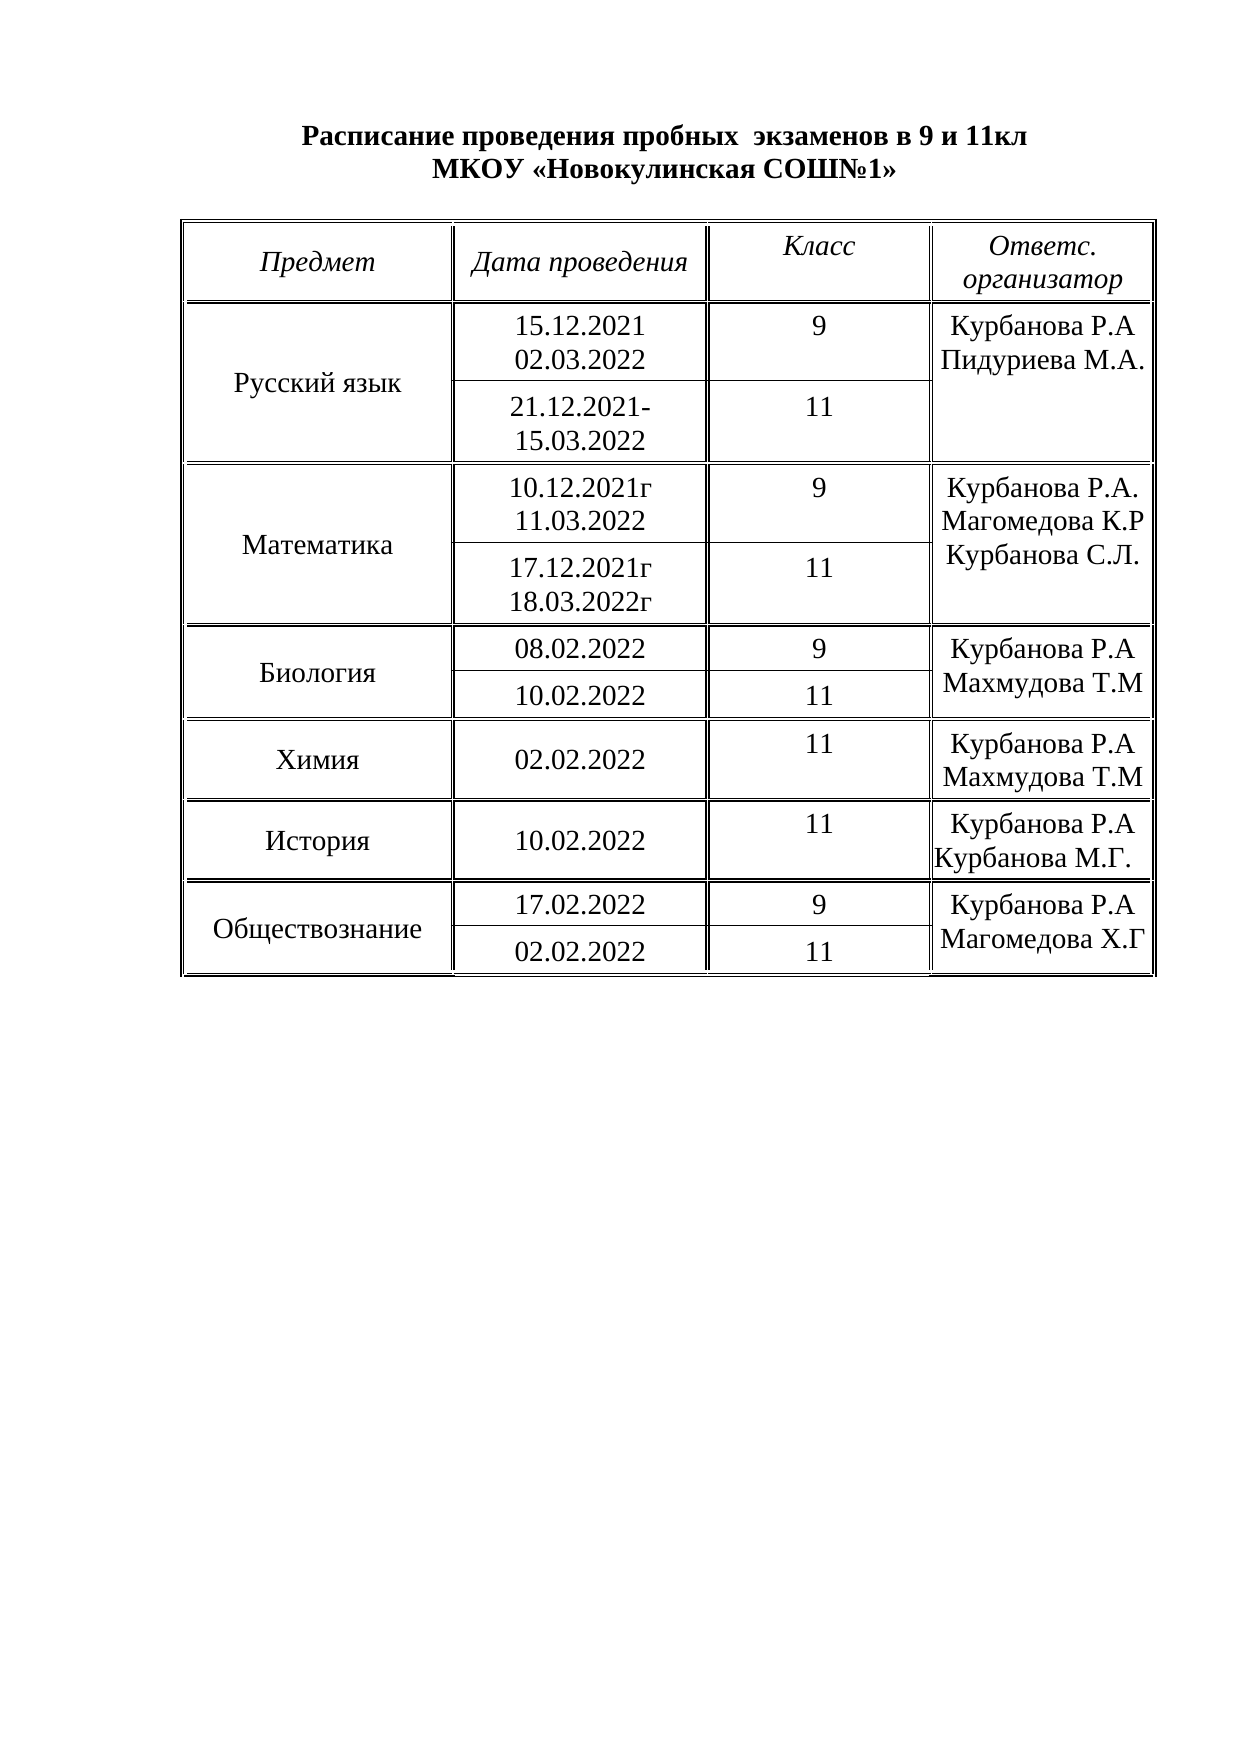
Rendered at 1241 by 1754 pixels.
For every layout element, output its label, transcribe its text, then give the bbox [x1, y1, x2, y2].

table_cell 17.02.2022 [455, 883, 705, 925]
table_cell Курбанова Р.А Махмудова Т.М [931, 623, 1154, 717]
table_cell Биология [182, 623, 453, 717]
table_cell Математика [182, 461, 453, 622]
table_cell 9 [710, 883, 929, 925]
table_cell 11 [710, 802, 929, 878]
table_cell 11 [710, 721, 929, 797]
table_header Класс [708, 223, 931, 299]
table_cell 9 [710, 304, 929, 380]
table_cell 08.02.2022 [455, 627, 705, 669]
table_cell 10.02.2022 [455, 671, 705, 717]
table_cell 10.12.2021г 11.03.2022 [455, 465, 705, 542]
table_cell 11 [710, 671, 929, 717]
table_cell Курбанова Р.А. Магомедова К.Р Курбанова С.Л. [931, 461, 1154, 622]
table_cell 02.02.2022 [453, 926, 707, 973]
table_cell Курбанова Р.А Пидуриева М.А. [931, 300, 1154, 461]
table_cell 9 [710, 465, 929, 542]
table_cell 02.02.2022 [455, 721, 705, 797]
table_header Предмет [182, 220, 453, 299]
table_cell 11 [710, 381, 929, 461]
table_cell 11 [708, 926, 931, 973]
table_cell 10.02.2022 [455, 802, 705, 878]
table_cell Обществознание [182, 878, 453, 973]
table_header Дата проведения [453, 223, 707, 299]
table_cell История [182, 798, 453, 878]
table_cell Курбанова Р.А Магомедова Х.Г [931, 878, 1154, 973]
text Расписание проведения пробных экзаменов в 9 и 11кл [177, 118, 1152, 152]
table_cell 17.12.2021г 18.03.2022г [455, 543, 705, 622]
table_cell Курбанова Р.А Махмудова Т.М [931, 717, 1154, 797]
table_cell 21.12.2021- 15.03.2022 [455, 381, 705, 461]
table_header Ответс. организатор [931, 223, 1152, 299]
text МКОУ «Новокулинская СОШ№1» [177, 152, 1152, 185]
table_cell Химия [182, 717, 453, 797]
table_cell 15.12.2021 02.03.2022 [455, 304, 705, 380]
table_cell 11 [710, 543, 929, 622]
table_cell Русский язык [182, 300, 453, 461]
table_cell 9 [710, 627, 929, 669]
table_cell Курбанова Р.А Курбанова М.Г. [931, 798, 1154, 878]
